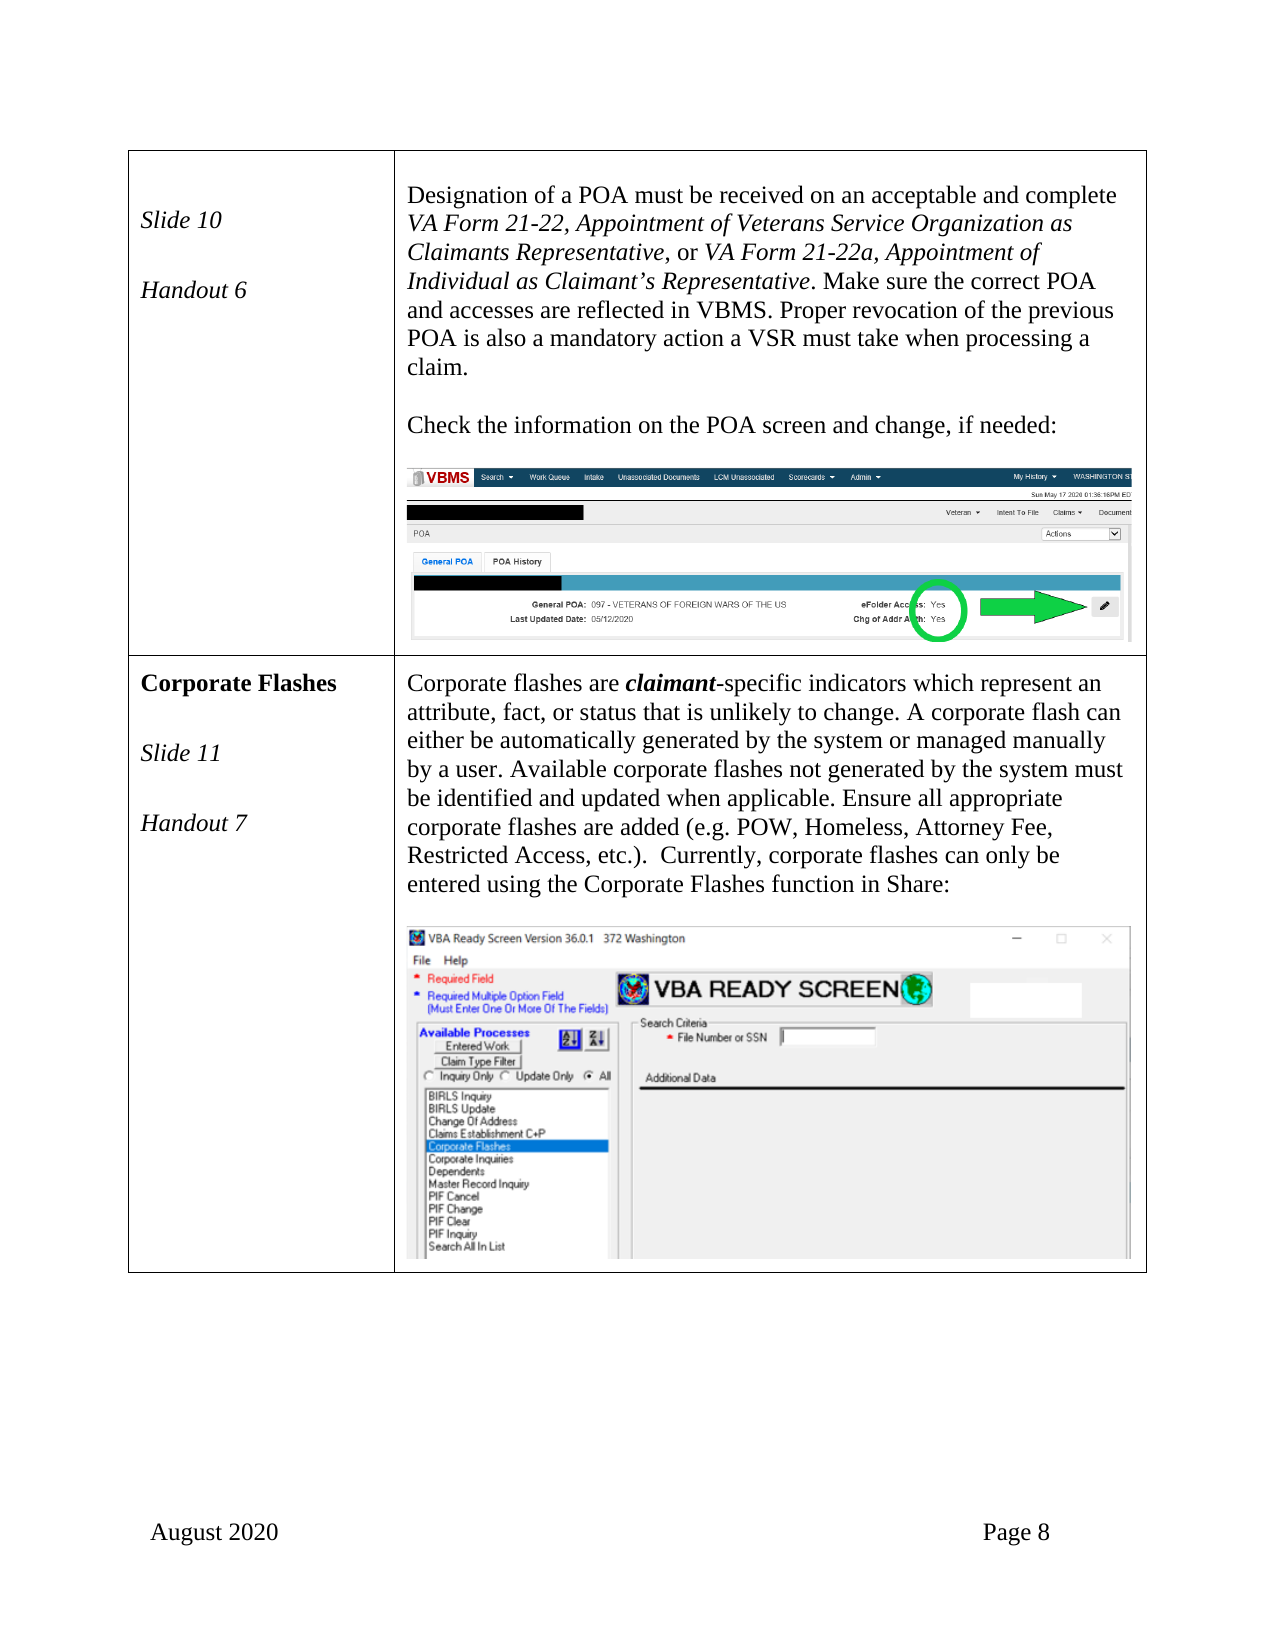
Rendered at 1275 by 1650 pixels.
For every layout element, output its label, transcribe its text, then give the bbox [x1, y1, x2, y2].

picture [406, 467, 1132, 642]
table_cell Corporate flashes are claimant-specific indicators which represent an attribute, fact, or status that is unlikely to change. A corporate flash can either be automatically generated by the system or managed manually by a user. Available corporate flashes not generated by the system must be identified and updated when applicable. Ensure all appropriate corporate flashes are added (e.g. POW, Homeless, Attorney Fee, Restricted Access, etc.). Currently, corporate flashes can only be entered using the Corporate Flashes function in Share: [395, 656, 1146, 1272]
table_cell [129, 151, 394, 654]
table_cell Corporate Flashes Slide 11 Handout 7 [129, 656, 394, 1272]
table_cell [395, 151, 1146, 654]
picture [406, 926, 1132, 1259]
